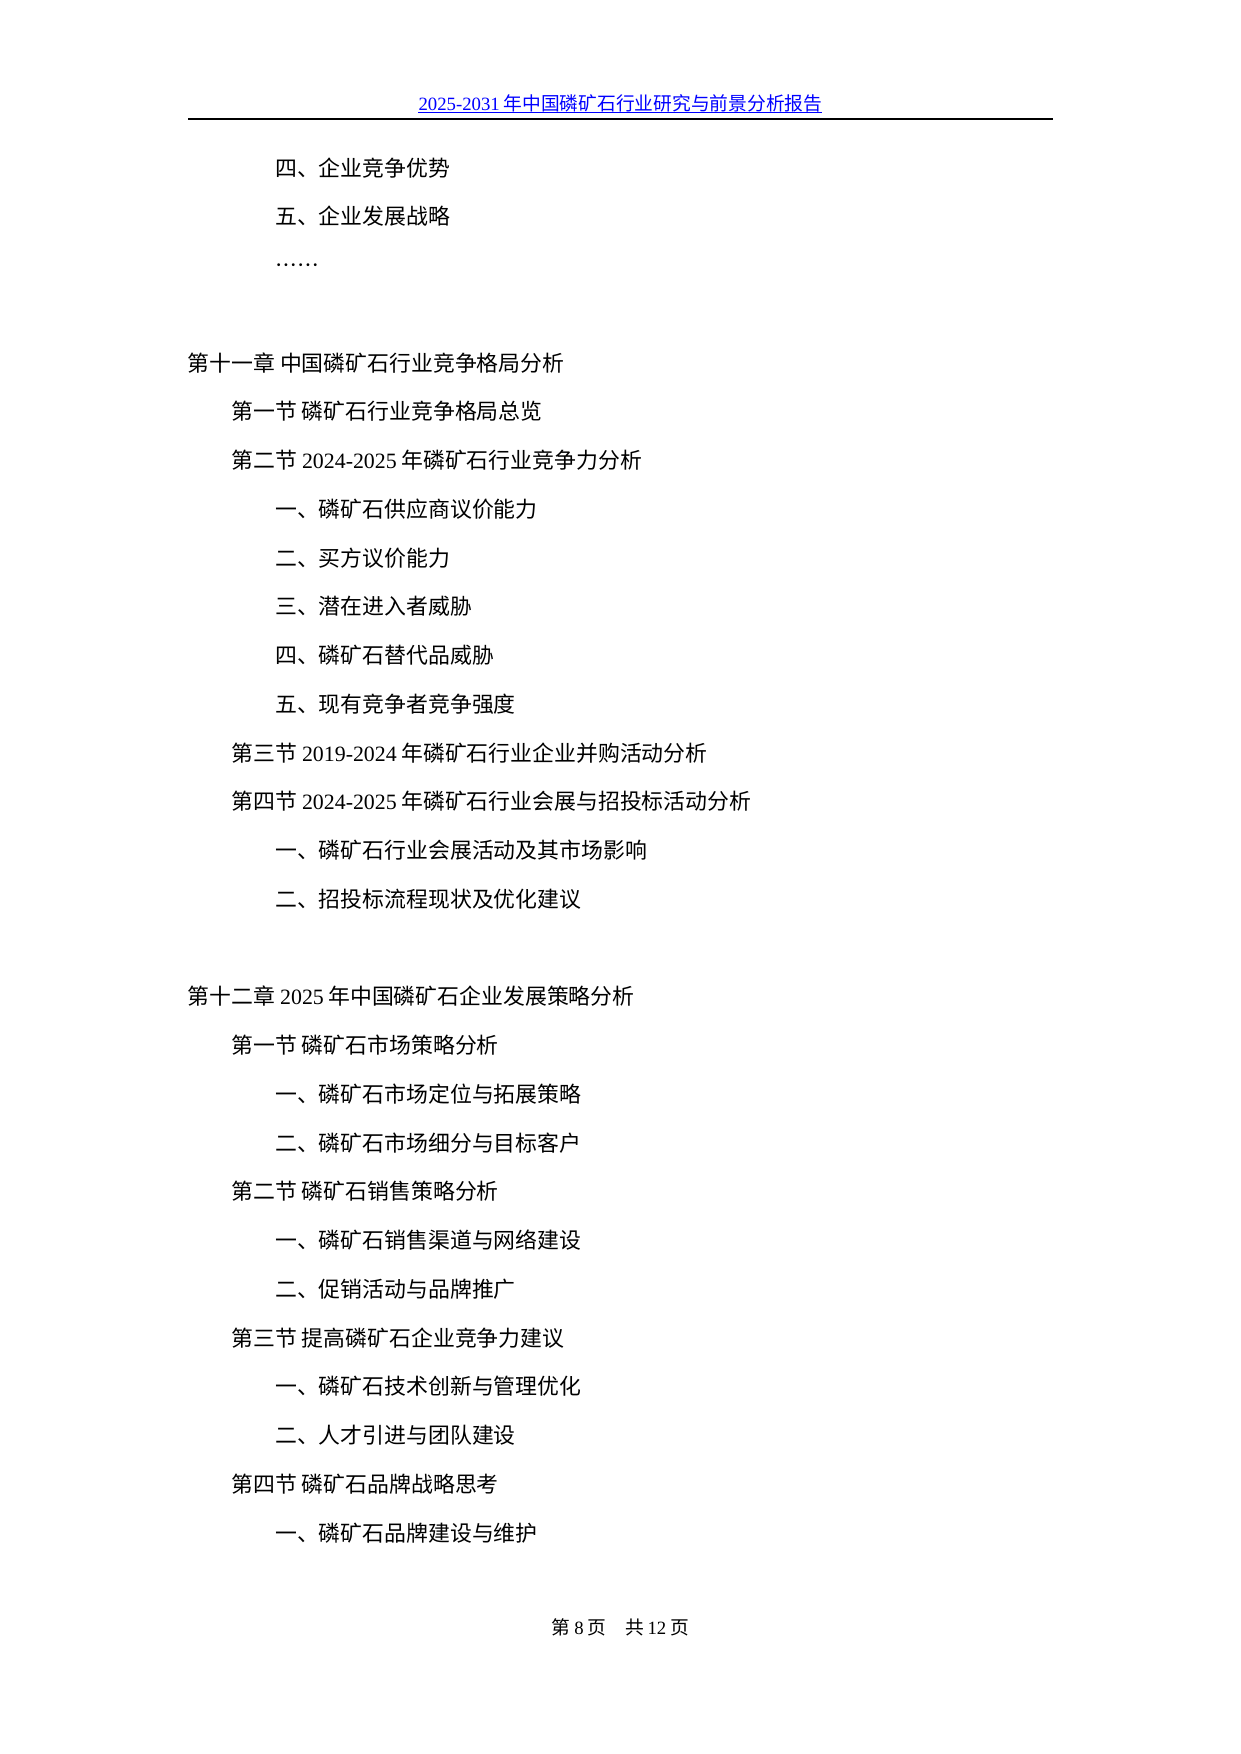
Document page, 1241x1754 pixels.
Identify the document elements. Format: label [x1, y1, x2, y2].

text [187, 150, 1053, 1548]
